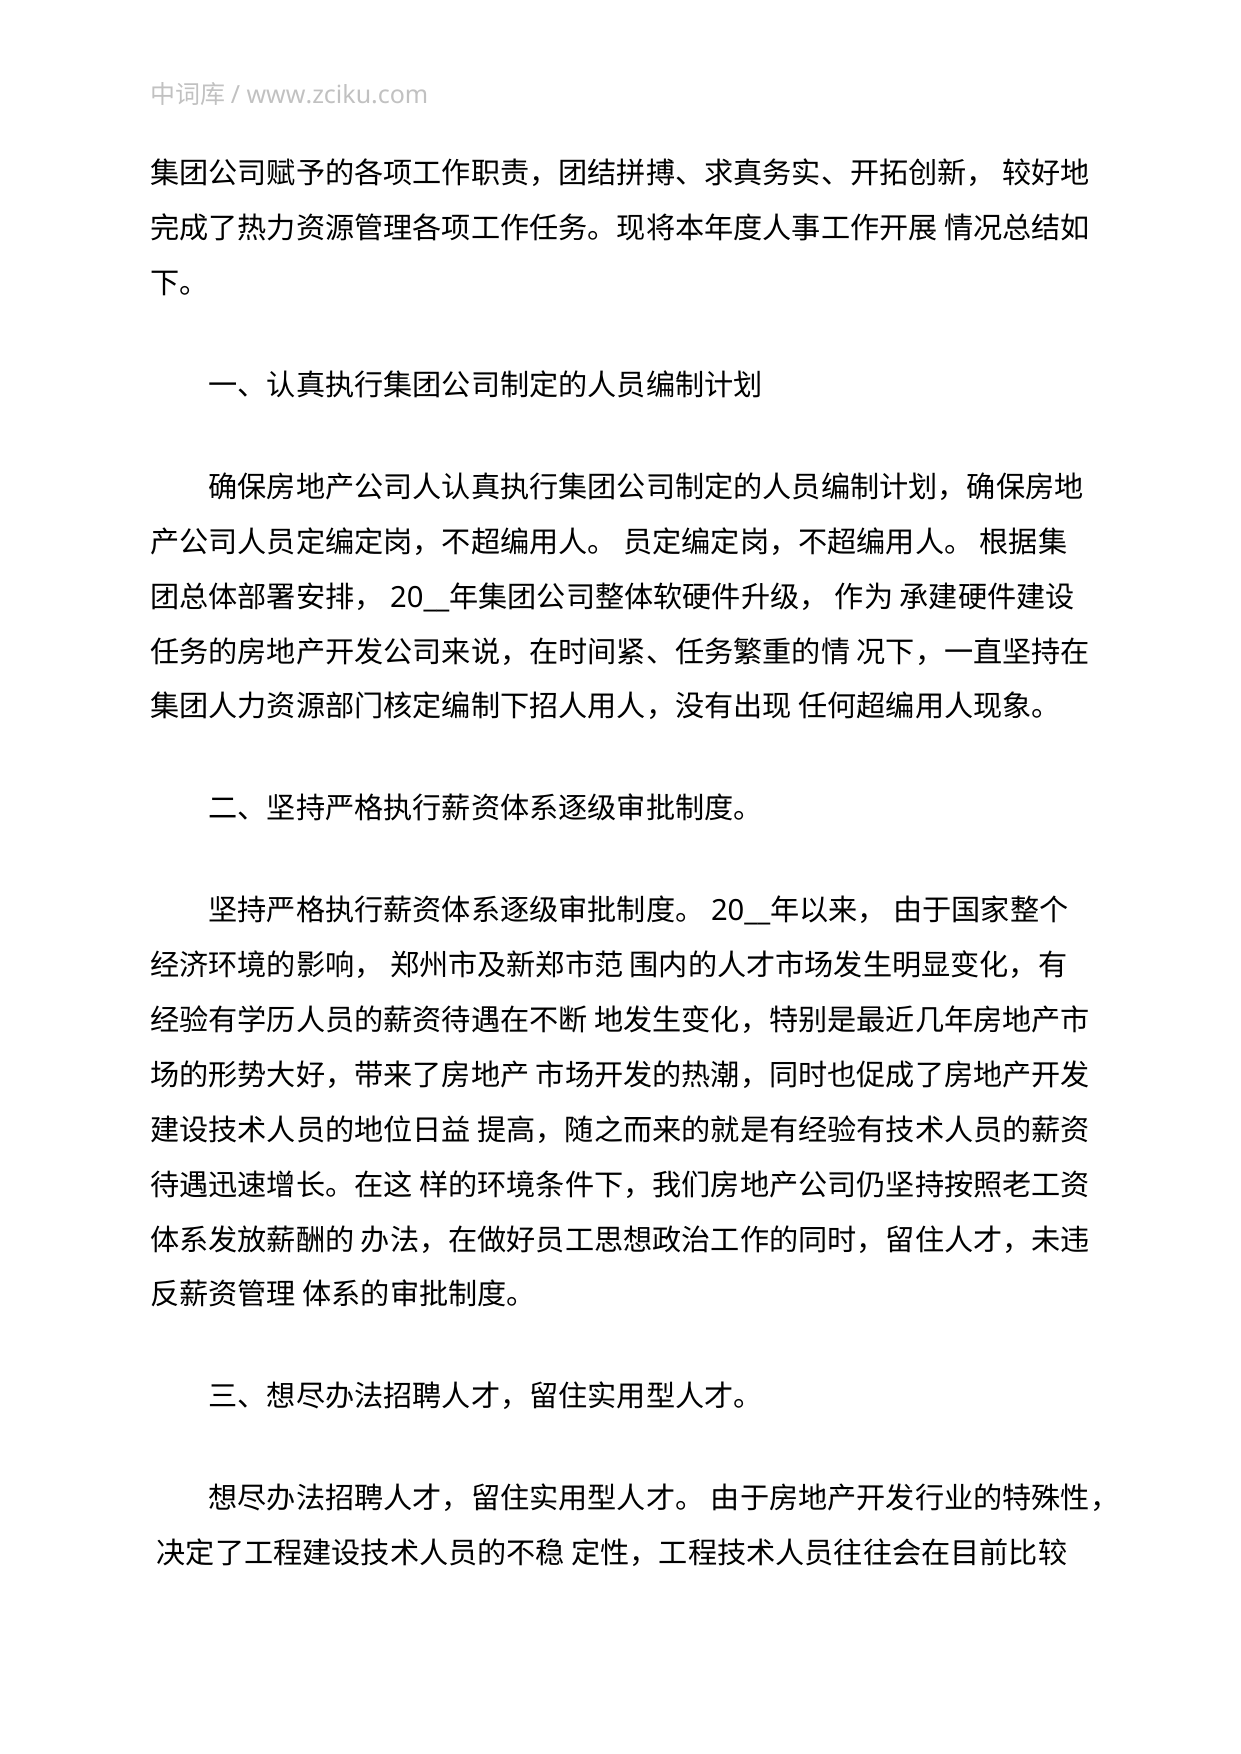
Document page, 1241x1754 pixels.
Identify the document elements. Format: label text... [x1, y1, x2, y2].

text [150, 150, 1090, 302]
text 坚持严格执行薪资体系逐级审批制度。 20__年以来， 由于国家整个经济环境的影响， 郑州市及新郑市范 围内的人才市场发生明显变化，有经验有学历人员的薪资待遇在不断 地发生变化，特别是最近几年房地产市场的形势大好，带来了房地产 市场开发的热潮，同时也促成了房地产开发建设技术人员的地位日益 提高，随之而来的就是有经验有技术人员的薪资待遇迅速增长。在这 样的环境条件下，我们房地产公司仍坚持按照老工资体系发放薪酬的 办法，在做好员工思想政治工作的同时，留住人才，未违反薪资管理 体系的审批制度。 [150, 887, 1090, 1313]
text 一、认真执行集团公司制定的人员编制计划 [150, 362, 1090, 404]
text 二、坚持严格执行薪资体系逐级审批制度。 [150, 785, 1090, 827]
text 三、想尽办法招聘人才，留住实用型人才。 [150, 1373, 1090, 1415]
text 确保房地产公司人认真执行集团公司制定的人员编制计划，确保房地产公司人员定编定岗，不超编用人。 员定编定岗，不超编用人。 根据集团总体部署安排， 20__年集团公司整体软硬件升级， 作为 承建硬件建设任务的房地产开发公司来说，在时间紧、任务繁重的情 况下，一直坚持在集团人力资源部门核定编制下招人用人，没有出现 任何超编用人现象。 [150, 463, 1090, 725]
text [150, 1474, 1090, 1572]
